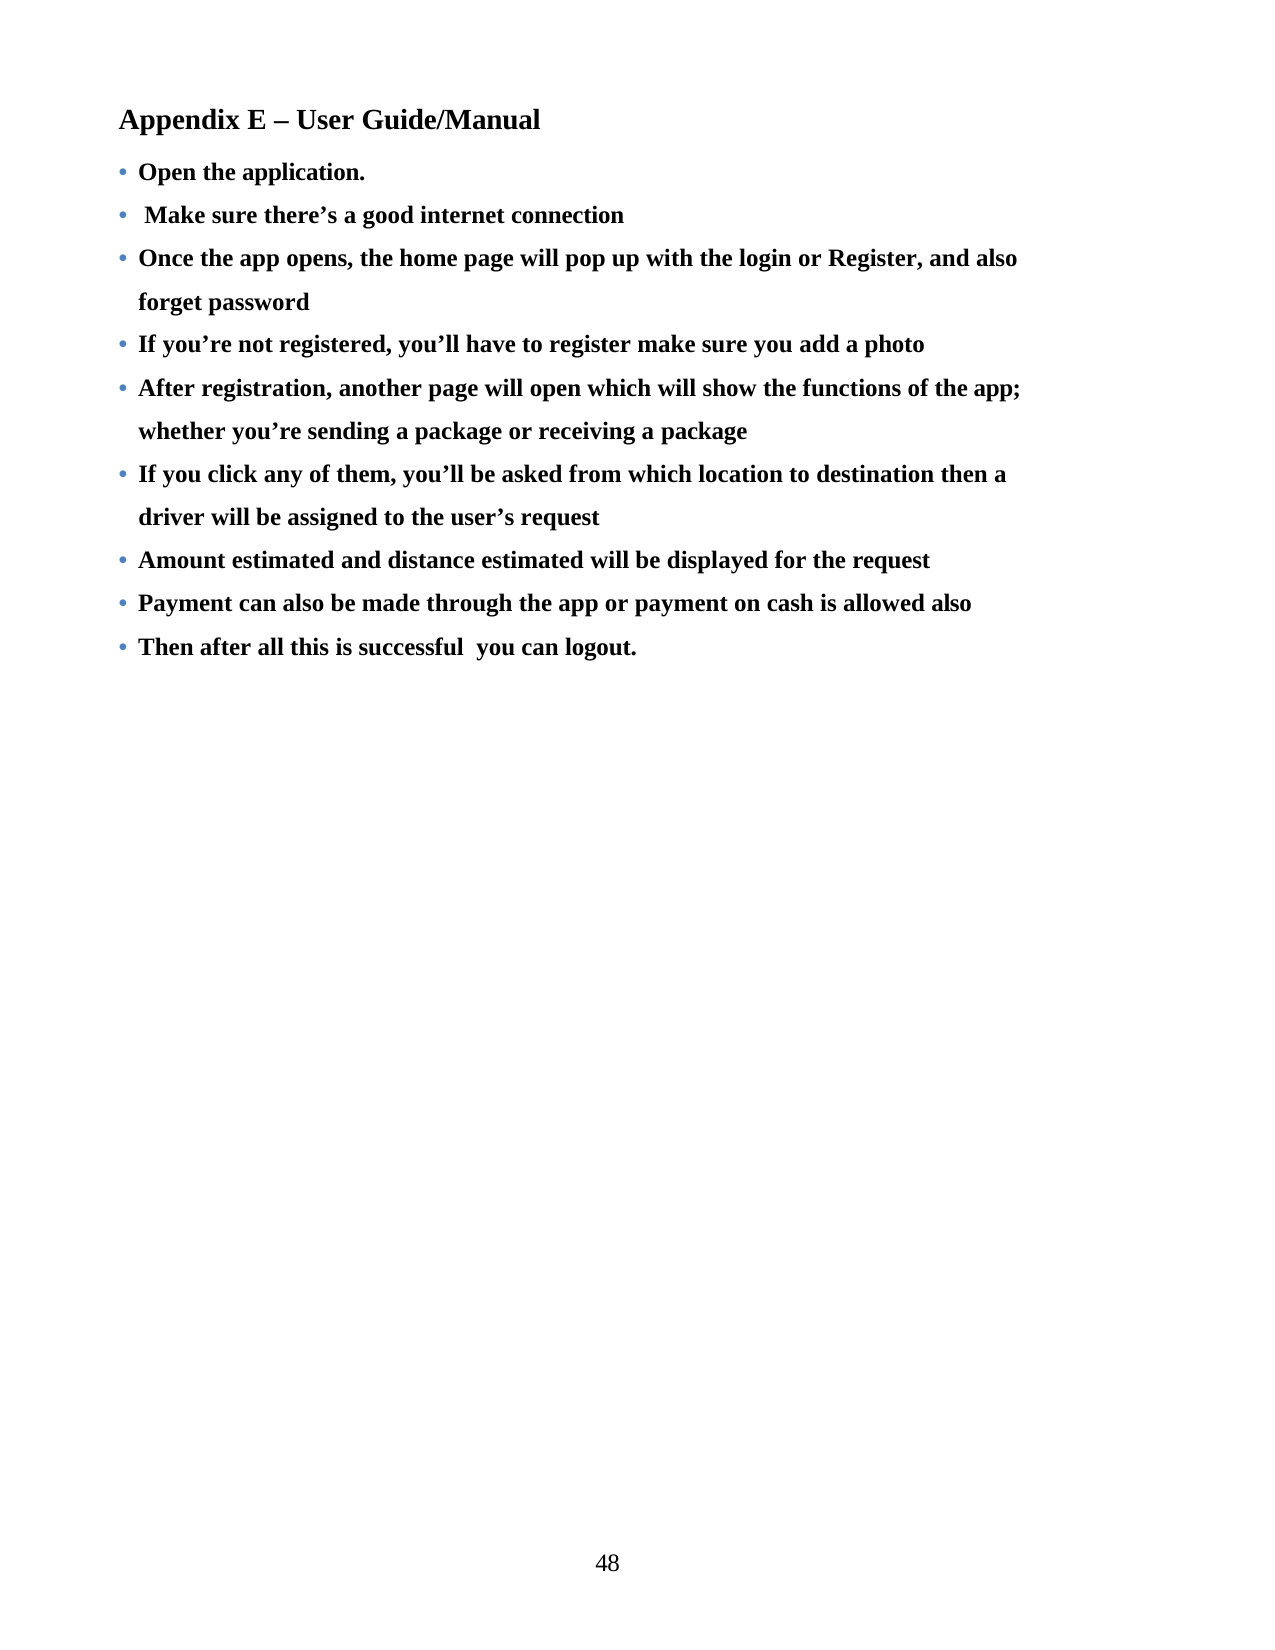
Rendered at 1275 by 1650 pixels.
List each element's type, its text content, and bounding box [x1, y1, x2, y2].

list After registration, another page will open which will show the functions of the app; [118, 373, 1221, 401]
list Amount estimated and distance estimated will be displayed for the request [118, 545, 1221, 574]
list Once the app opens, the home page will pop up with the login or Register, and also forget password [118, 243, 1018, 315]
list If you click any of them, you’ll be asked from which location to destination then a driver will be assigned to the user’s request [118, 459, 1007, 531]
list Payment can also be made through the app or payment on cash is allowed also [118, 588, 1221, 617]
text whether you’re sending a package or receiving a package [138, 416, 1221, 444]
list Open the application. [118, 157, 1221, 186]
list Make sure there’s a good internet connection [118, 200, 1221, 229]
list Then after all this is successful you can logout. [118, 632, 1221, 660]
list If you’re not registered, you’ll have to register make sure you add a photo [118, 330, 1221, 358]
text Appendix E – User Guide/Manual [118, 102, 1221, 136]
